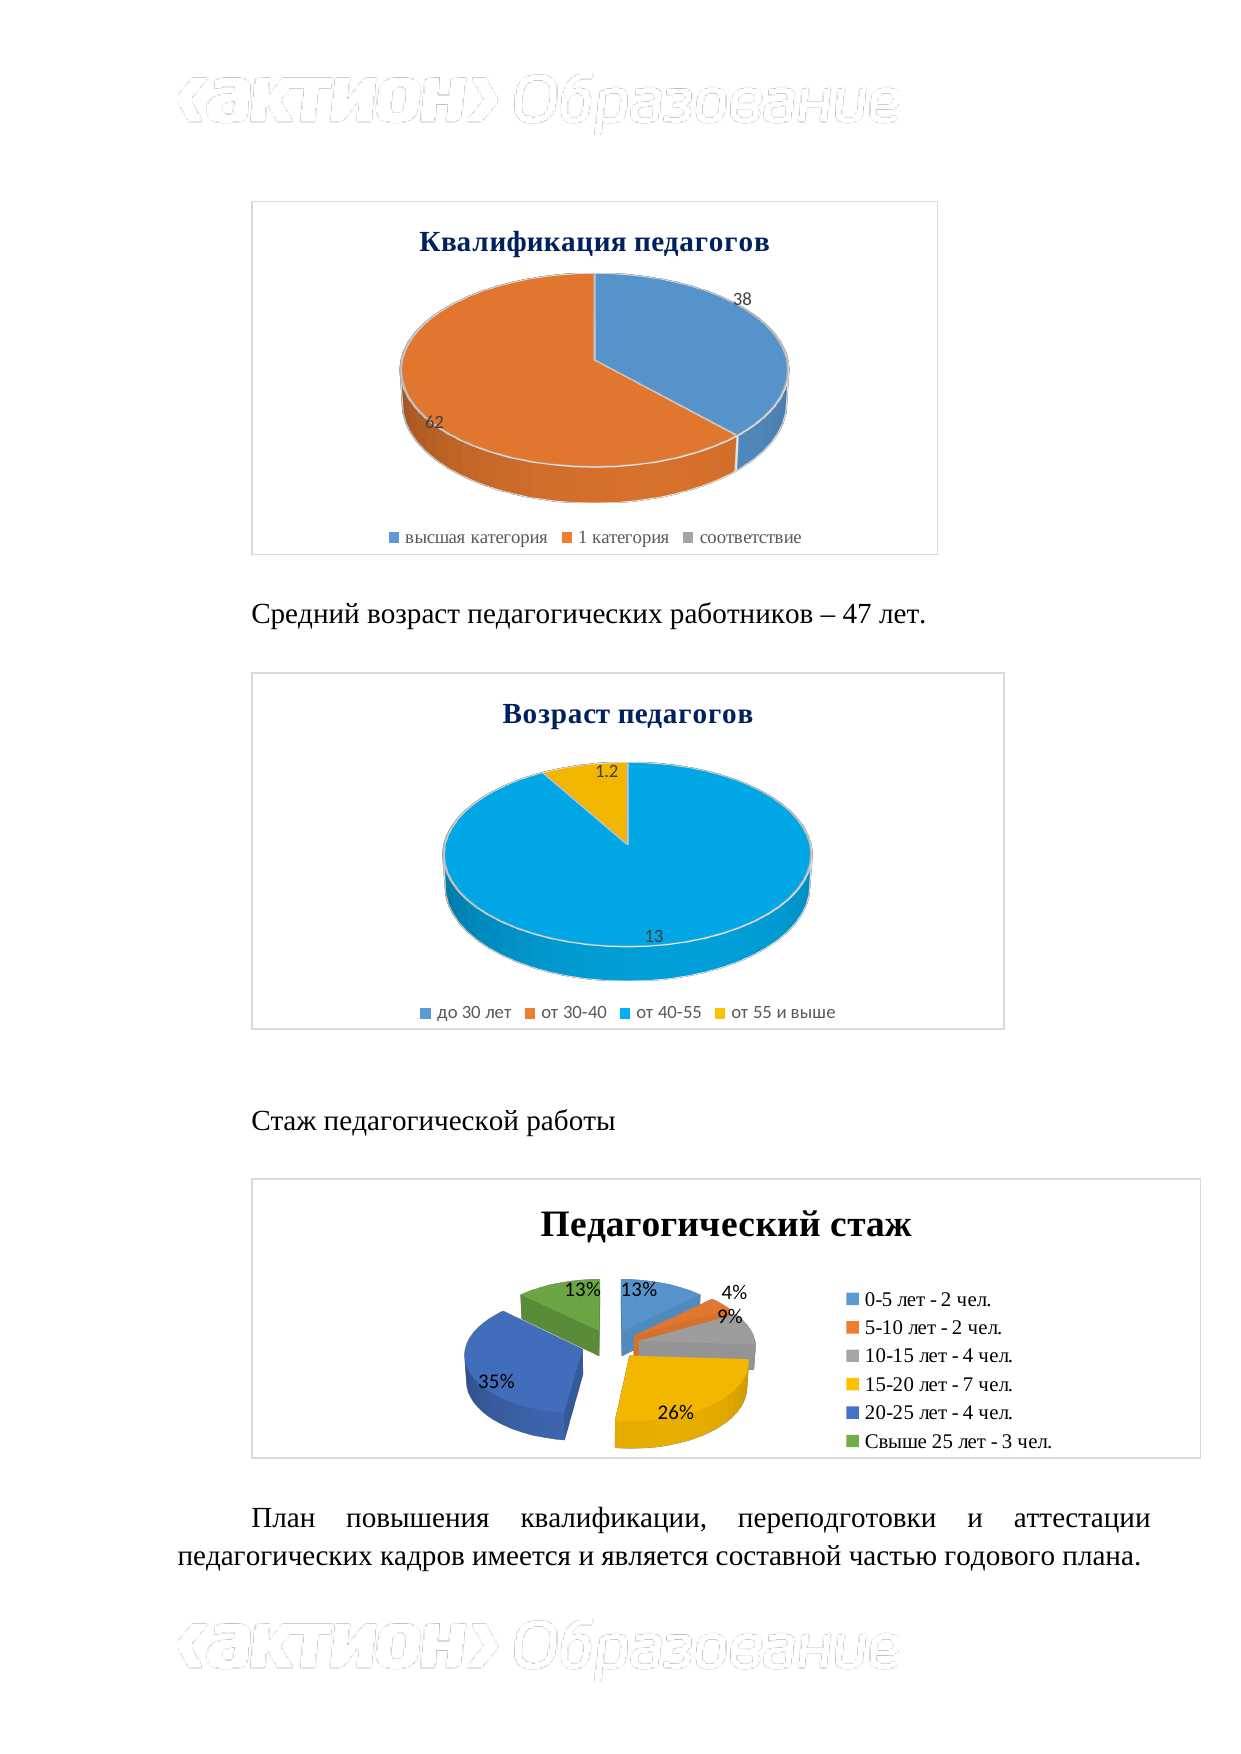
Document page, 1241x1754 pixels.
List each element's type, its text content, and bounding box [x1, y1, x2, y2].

text Стаж педагогической работы [177, 1103, 1152, 1136]
picture [177, 73, 899, 135]
text План повышения квалификации, переподготовки и аттестации педагогических кадров имеется и является составной частью годового плана. [177, 1500, 1152, 1572]
text Средний возраст педагогических работников – 47 лет. [177, 597, 1152, 630]
picture [177, 1619, 899, 1681]
